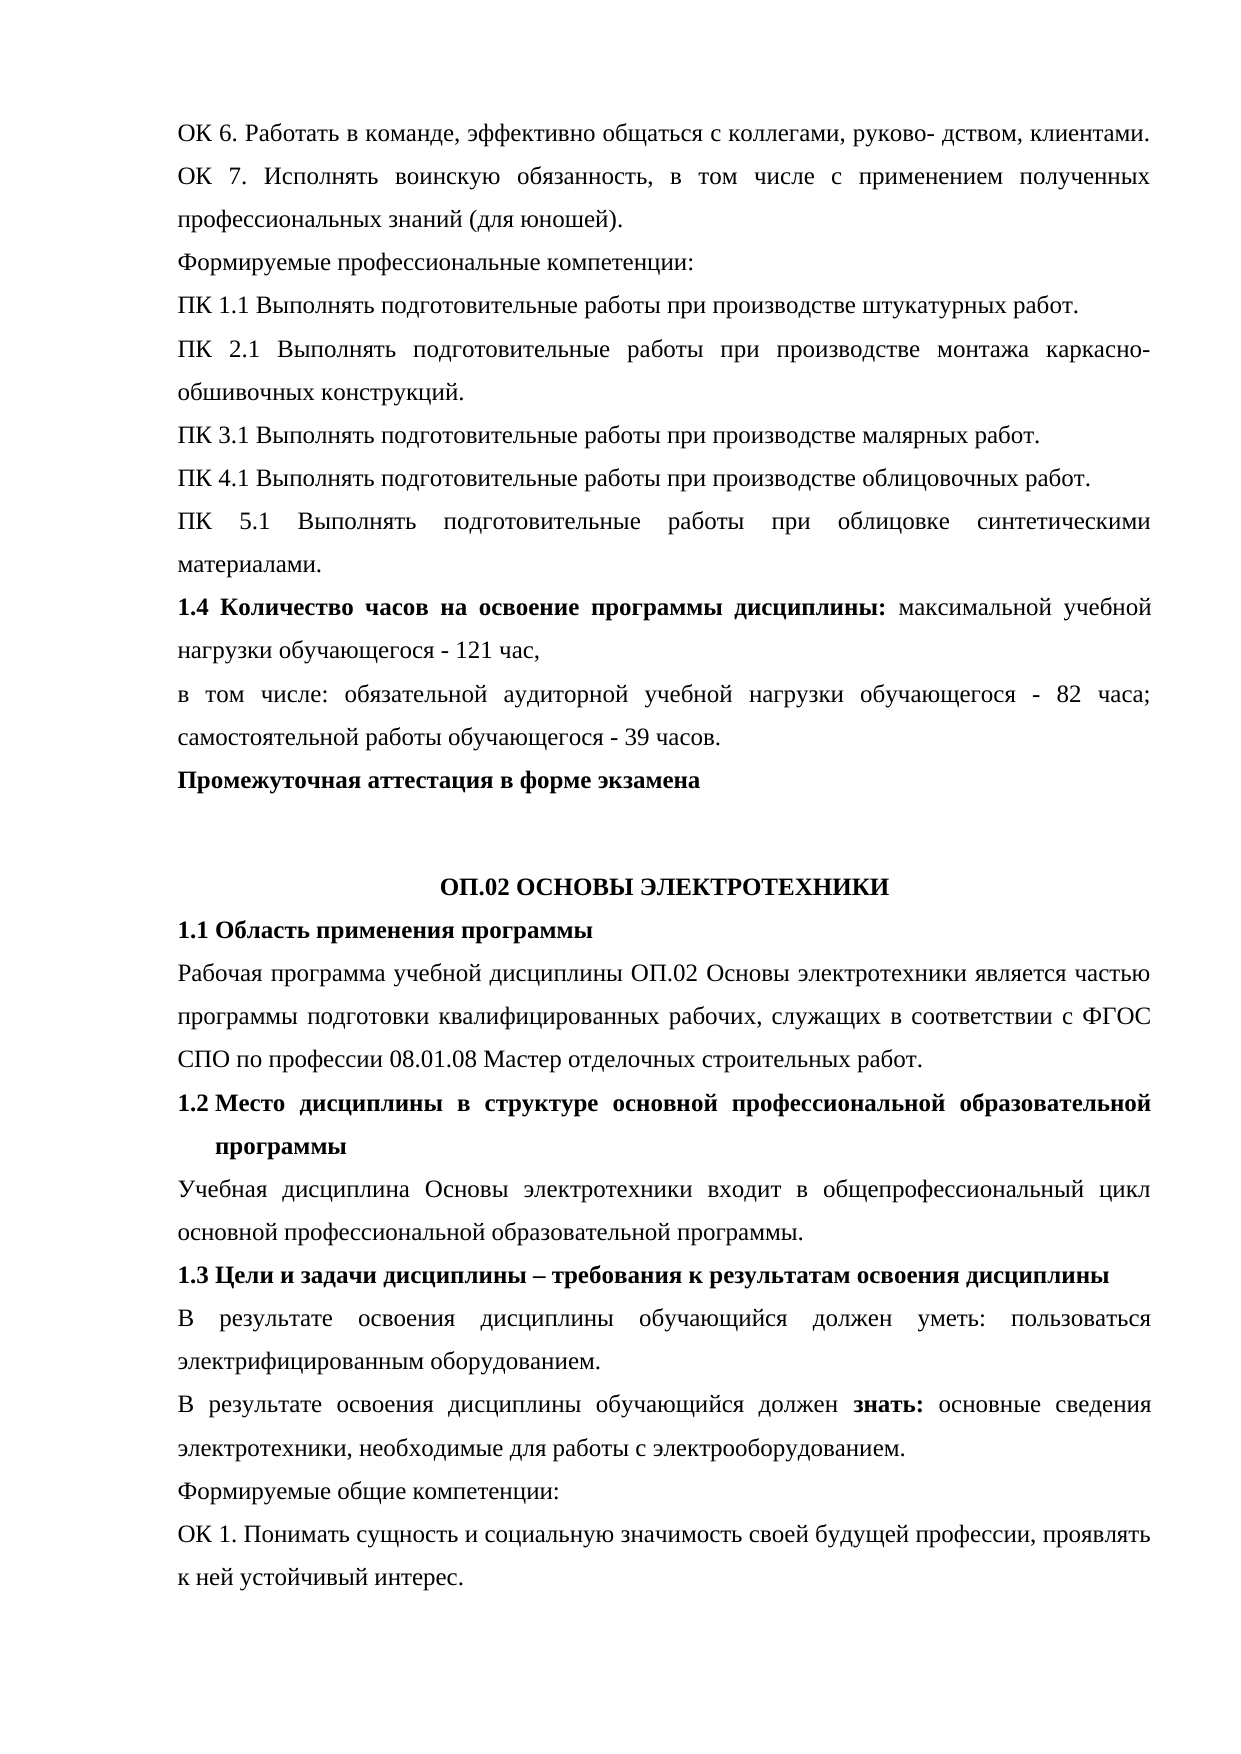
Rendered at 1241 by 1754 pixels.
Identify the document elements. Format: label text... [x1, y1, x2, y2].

list ОП.02 ОСНОВЫ ЭЛЕКТРОТЕХНИКИ [177, 872, 1152, 901]
text Учебная дисциплина Основы электротехники входит в общепрофессиональный цикл основной профессиональной образовательной программы. [177, 1174, 1152, 1246]
list 1.4 Количество часов на освоение программы дисциплины: максимальной учебной нагрузки обучающегося - 121 час, [177, 592, 1152, 664]
text Формируемые общие компетенции: [177, 1476, 1152, 1504]
list в том числе: обязательной аудиторной учебной нагрузки обучающегося - 82 часа; самостоятельной работы обучающегося - 39 часов. [177, 679, 1152, 751]
list ПК 3.1 Выполнять подготовительные работы при производстве малярных работ. [177, 420, 1152, 449]
text Промежуточная аттестация в форме экзамена [177, 765, 1171, 794]
text В результате освоения дисциплины обучающийся должен уметь: пользоваться электрифицированным оборудованием. [177, 1303, 1152, 1375]
list Цели и задачи дисциплины – требования к результатам освоения дисциплины [177, 1260, 1152, 1289]
list ПК 2.1 Выполнять подготовительные работы при производстве монтажа каркасно-обшивочных конструкций. [177, 334, 1152, 406]
list ОК 6. Работать в команде, эффективно общаться с коллегами, руково- дством, клиентами. ОК 7. Исполнять воинскую обязанность, в том числе с применением полученных профессиональных знаний (для юношей). [177, 118, 1152, 233]
text Рабочая программа учебной дисциплины ОП.02 Основы электротехники является частью программы подготовки квалифицированных рабочих, служащих в соответствии с ФГОС СПО по профессии 08.01.08 Мастер отделочных строительных работ. [177, 958, 1152, 1073]
list ПК 5.1 Выполнять подготовительные работы при облицовке синтетическими материалами. [177, 506, 1152, 578]
list Область применения программы [177, 915, 1152, 944]
list Место дисциплины в структуре основной профессиональной образовательной программы [177, 1088, 1152, 1159]
list ПК 4.1 Выполнять подготовительные работы при производстве облицовочных работ. [177, 463, 1152, 492]
text ОК 1. Понимать сущность и социальную значимость своей будущей профессии, проявлять к ней устойчивый интерес. [177, 1519, 1152, 1591]
list Формируемые профессиональные компетенции: [177, 247, 1152, 276]
list ПК 1.1 Выполнять подготовительные работы при производстве штукатурных работ. [177, 291, 1152, 319]
text В результате освоения дисциплины обучающийся должен знать: основные сведения электротехники, необходимые для работы с электрооборудованием. [177, 1389, 1152, 1461]
